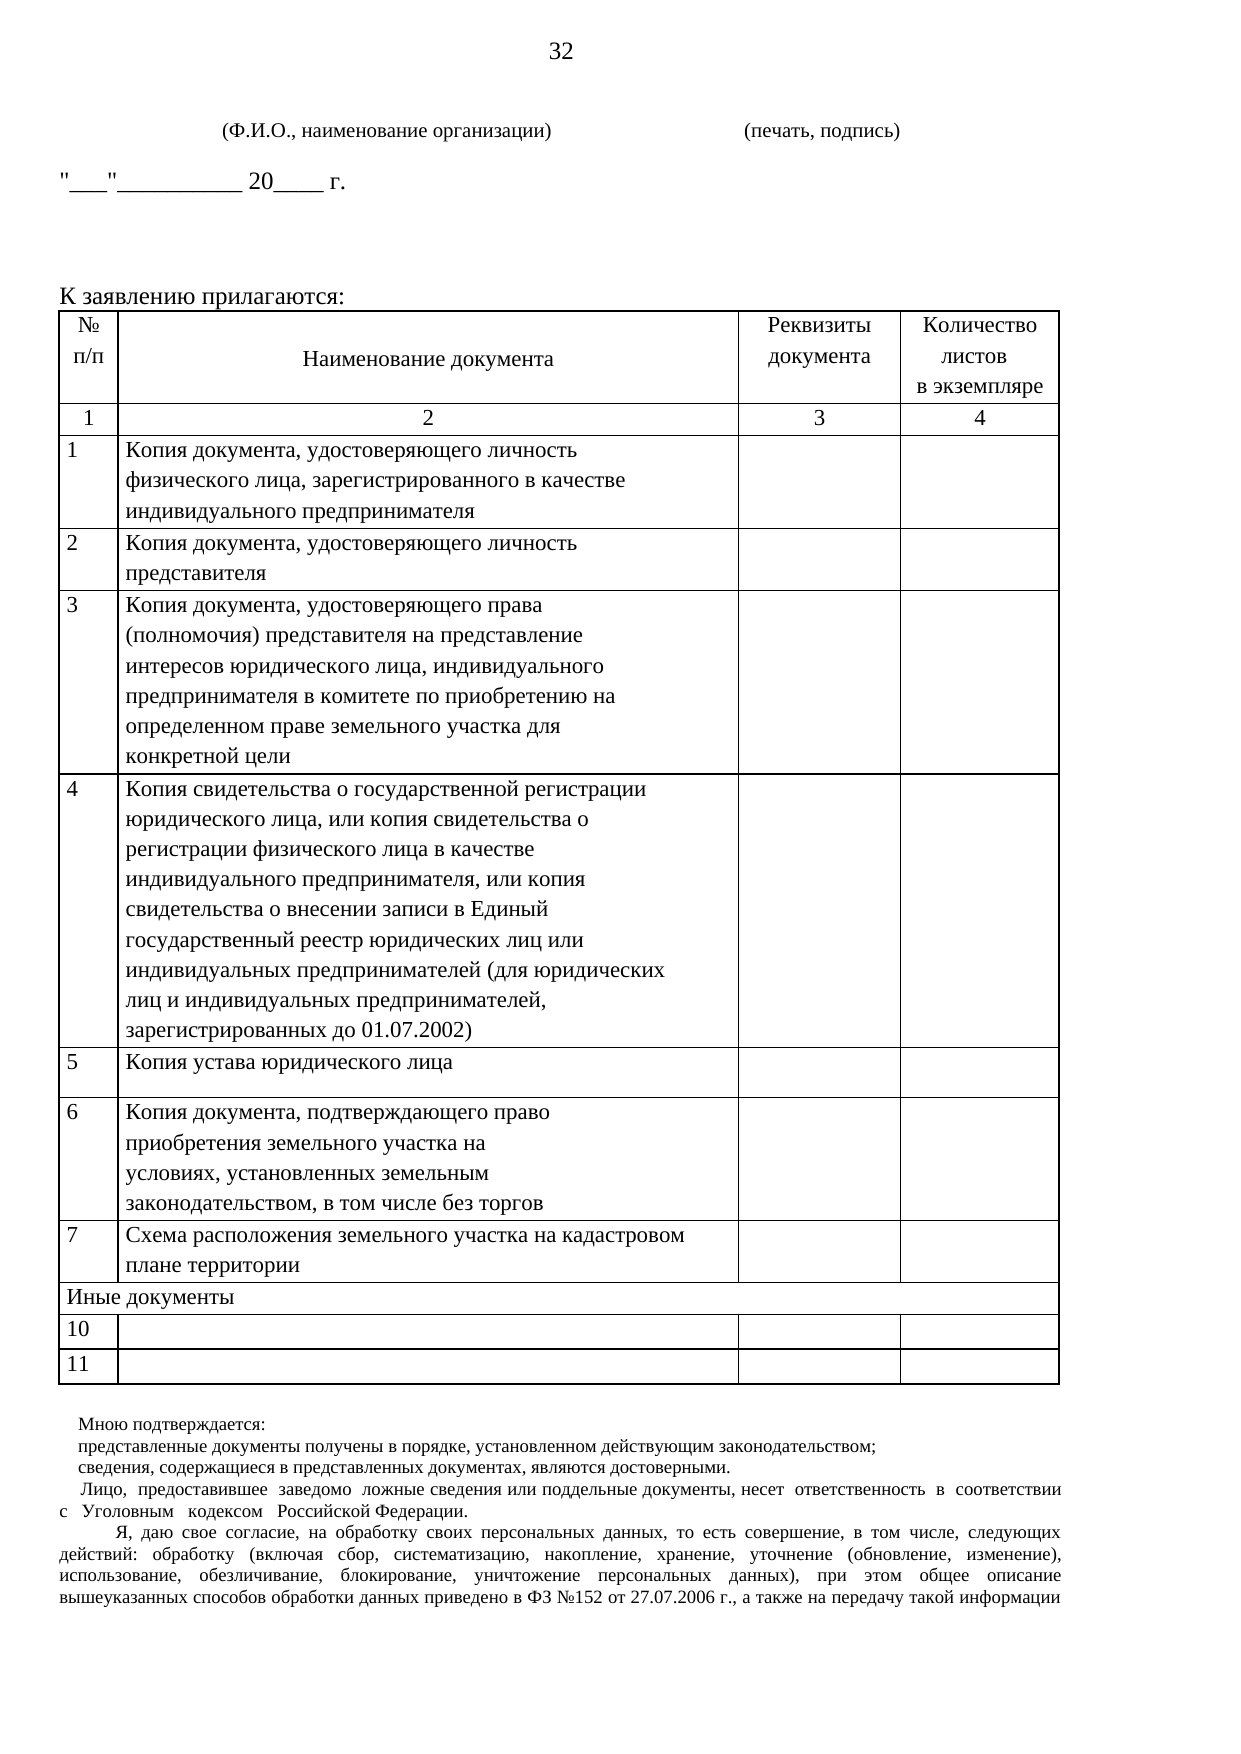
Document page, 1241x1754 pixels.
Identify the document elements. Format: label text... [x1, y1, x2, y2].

table_cell 10 [60, 1315, 117, 1348]
table_cell [739, 529, 900, 590]
table_cell Копия документа, удостоверяющего личность физического лица, зарегистрированного в качестве индивидуального предпринимателя [119, 436, 738, 527]
table_cell [739, 1315, 900, 1348]
table_cell [739, 436, 900, 527]
table_cell 5 [60, 1048, 117, 1097]
table_cell 2 [119, 404, 738, 435]
text (Ф.И.О., наименование организации) (печать, подпись) [59, 118, 1063, 142]
text представленные документы получены в порядке, установленном действующим законодательством; [59, 1435, 1063, 1456]
table_cell 2 [60, 529, 117, 590]
table_cell Иные документы [60, 1283, 1058, 1314]
table_cell Копия документа, подтверждающего право приобретения земельного участка на условиях, установленных земельным законодательством, в том числе без торгов [119, 1098, 738, 1220]
table_cell 1 [60, 404, 117, 435]
table_header Наименование документа [119, 312, 738, 403]
text К заявлению прилагаются: [59, 281, 1063, 310]
table_cell 1 [60, 436, 117, 527]
table_cell [901, 1098, 1058, 1220]
table_cell Схема расположения земельного участка на кадастровом плане территории [119, 1221, 738, 1282]
table_cell [901, 1048, 1058, 1097]
table_cell [739, 1048, 900, 1097]
table_cell [901, 775, 1058, 1047]
table_cell Копия документа, удостоверяющего личность представителя [119, 529, 738, 590]
table_cell [901, 436, 1058, 527]
table_header Количество листов в экземпляре [901, 312, 1058, 403]
table_cell [901, 1350, 1058, 1383]
table_cell Копия документа, удостоверяющего права (полномочия) представителя на представление интересов юридического лица, индивидуального предпринимателя в комитете по приобретению на определенном праве земельного участка для конкретной цели [119, 591, 738, 773]
text Мною подтверждается: [59, 1413, 1063, 1435]
table_cell 6 [60, 1098, 117, 1220]
table_cell 3 [739, 404, 900, 435]
table_cell [901, 1221, 1058, 1282]
table_cell [901, 529, 1058, 590]
table_header Реквизиты документа [739, 312, 900, 403]
table_cell 4 [901, 404, 1058, 435]
table_cell [119, 1350, 738, 1383]
table_cell 11 [60, 1350, 117, 1383]
table_cell 4 [60, 775, 117, 1047]
table_header № п/п [60, 312, 117, 403]
table_cell [901, 1315, 1058, 1348]
text "___"__________ 20____ г. [59, 166, 1063, 195]
text Лицо, предоставившее заведомо ложные сведения или поддельные документы, несет ответственность в соответствии с Уголовным кодексом Российской Федерации. [59, 1478, 1063, 1521]
table_cell [739, 1098, 900, 1220]
table_cell [739, 775, 900, 1047]
table_cell [739, 591, 900, 773]
table_cell [119, 1315, 738, 1348]
table_cell 7 [60, 1221, 117, 1282]
table_cell [901, 591, 1058, 773]
text сведения, содержащиеся в представленных документах, являются достоверными. [59, 1456, 1063, 1478]
table_cell Копия свидетельства о государственной регистрации юридического лица, или копия свидетельства о регистрации физического лица в качестве индивидуального предпринимателя, или копия свидетельства о внесении записи в Единый государственный реестр юридических лиц или индивидуальных предпринимателей (для юридических лиц и индивидуальных предпринимателей, зарегистрированных до 01.07.2002) [119, 775, 738, 1047]
table_cell [739, 1221, 900, 1282]
table_cell 3 [60, 591, 117, 773]
table_cell Копия устава юридического лица [119, 1048, 738, 1097]
table_cell [739, 1350, 900, 1383]
